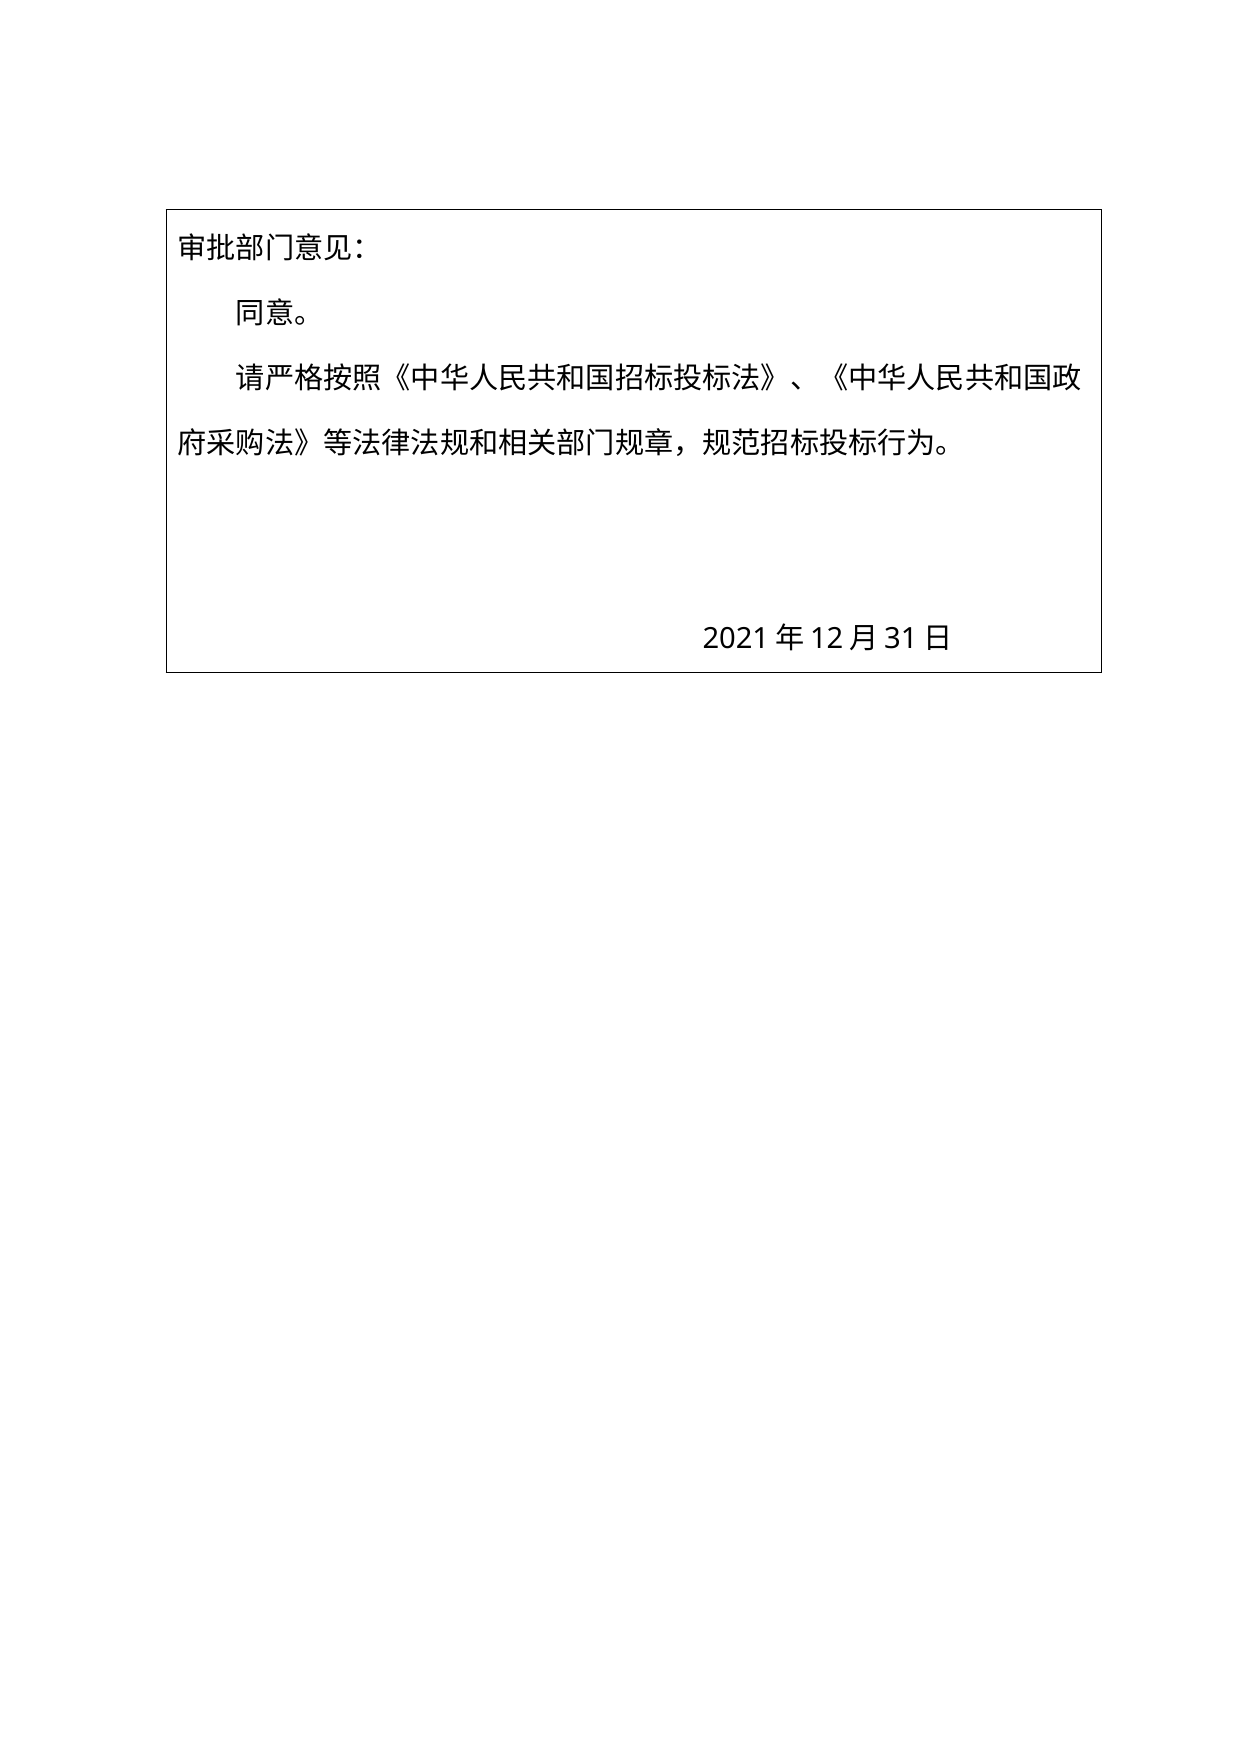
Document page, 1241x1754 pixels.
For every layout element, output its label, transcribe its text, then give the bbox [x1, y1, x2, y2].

table_cell 审批部门意见： 同意。 请严格按照《中华人民共和国招标投标法》、《中华人民共和国政府采购法》等法律法规和相关部门规章，规范招标投标行为。 2021年12月31日 [167, 210, 1101, 672]
